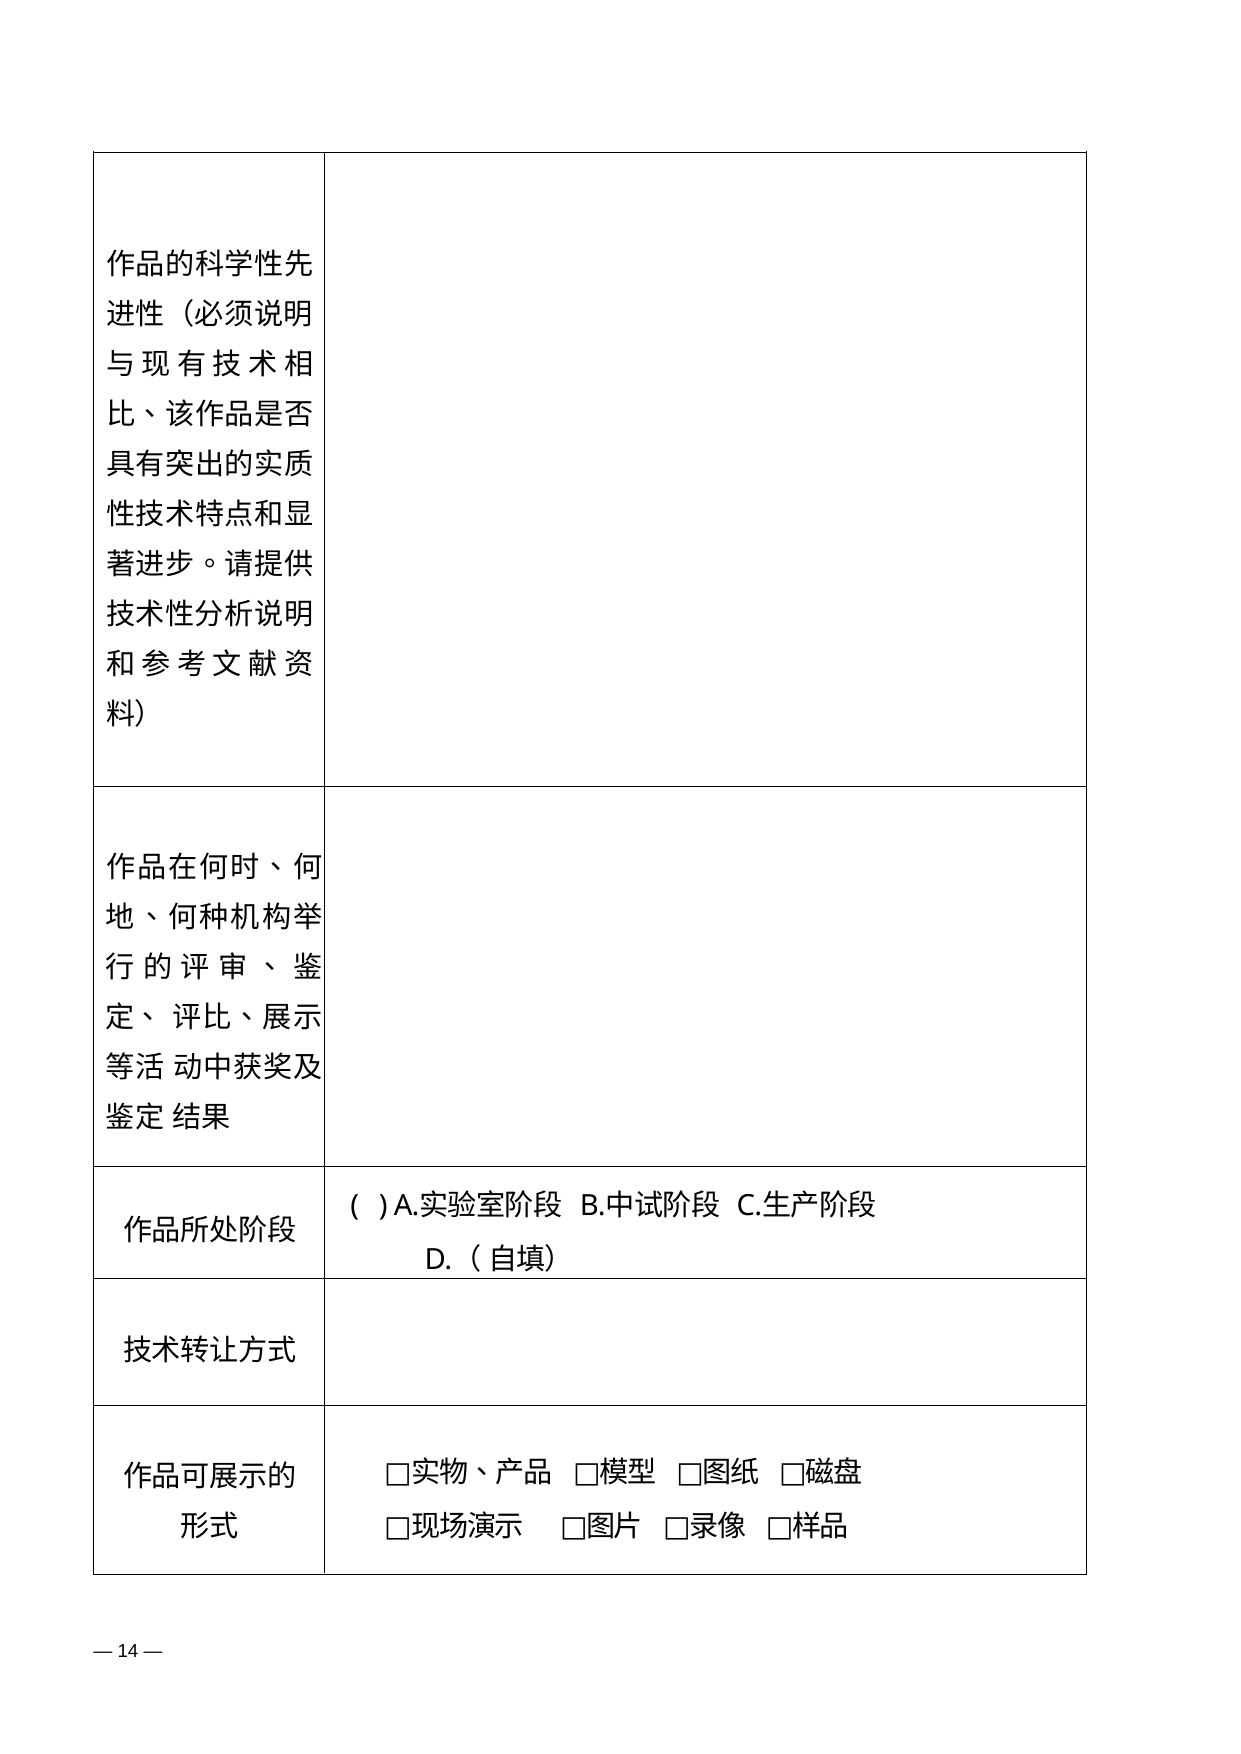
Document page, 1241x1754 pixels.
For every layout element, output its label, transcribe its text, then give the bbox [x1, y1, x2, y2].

table_header [325, 153, 1086, 786]
table_cell ( ) A.实验室阶段 B.中试阶段 C.生产阶段 D.（ 自填） [325, 1167, 1086, 1278]
table_cell 技术转让方式 [94, 1279, 324, 1405]
table_cell [325, 787, 1086, 1166]
table_cell 作品所处阶段 [94, 1167, 324, 1278]
table_cell □实物、产品 □模型 □图纸 □磁盘 □现场演示 □图片 □录像 □样品 [325, 1406, 1086, 1573]
table_cell 作品可展示的 形式 [94, 1406, 324, 1573]
table_cell [325, 1279, 1086, 1405]
table_cell 作品在何时、何 地、何种机构举 行的评审、鉴定、 评比、展示等活 动中获奖及鉴定 结果 [94, 787, 324, 1166]
table_header 作品的科学性先 进性（必须说明 与现有技术相 比、该作品是否 具有突出的实质 性技术特点和显 著进步。请提供 技术性分析说明 和参考文献资 料） [94, 153, 324, 786]
